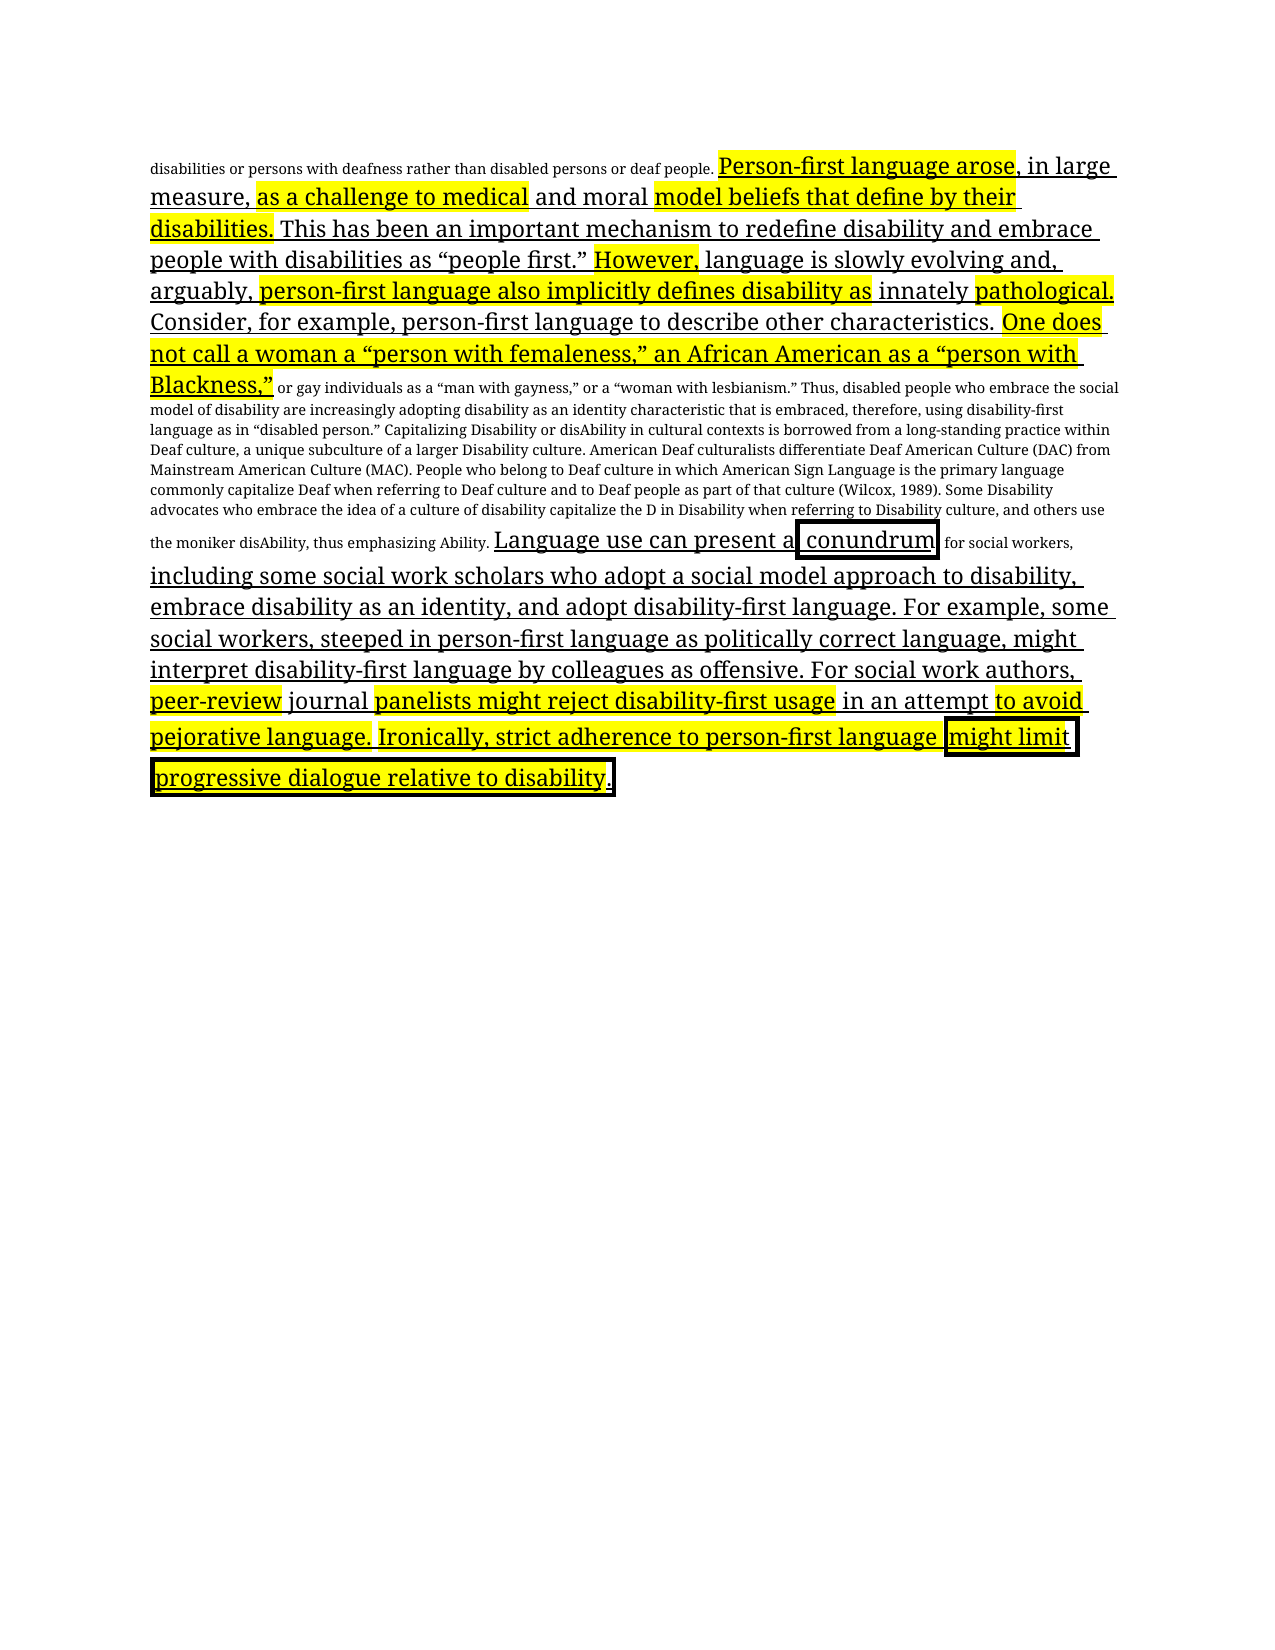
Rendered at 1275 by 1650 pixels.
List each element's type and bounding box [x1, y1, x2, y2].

text [150, 150, 1125, 797]
